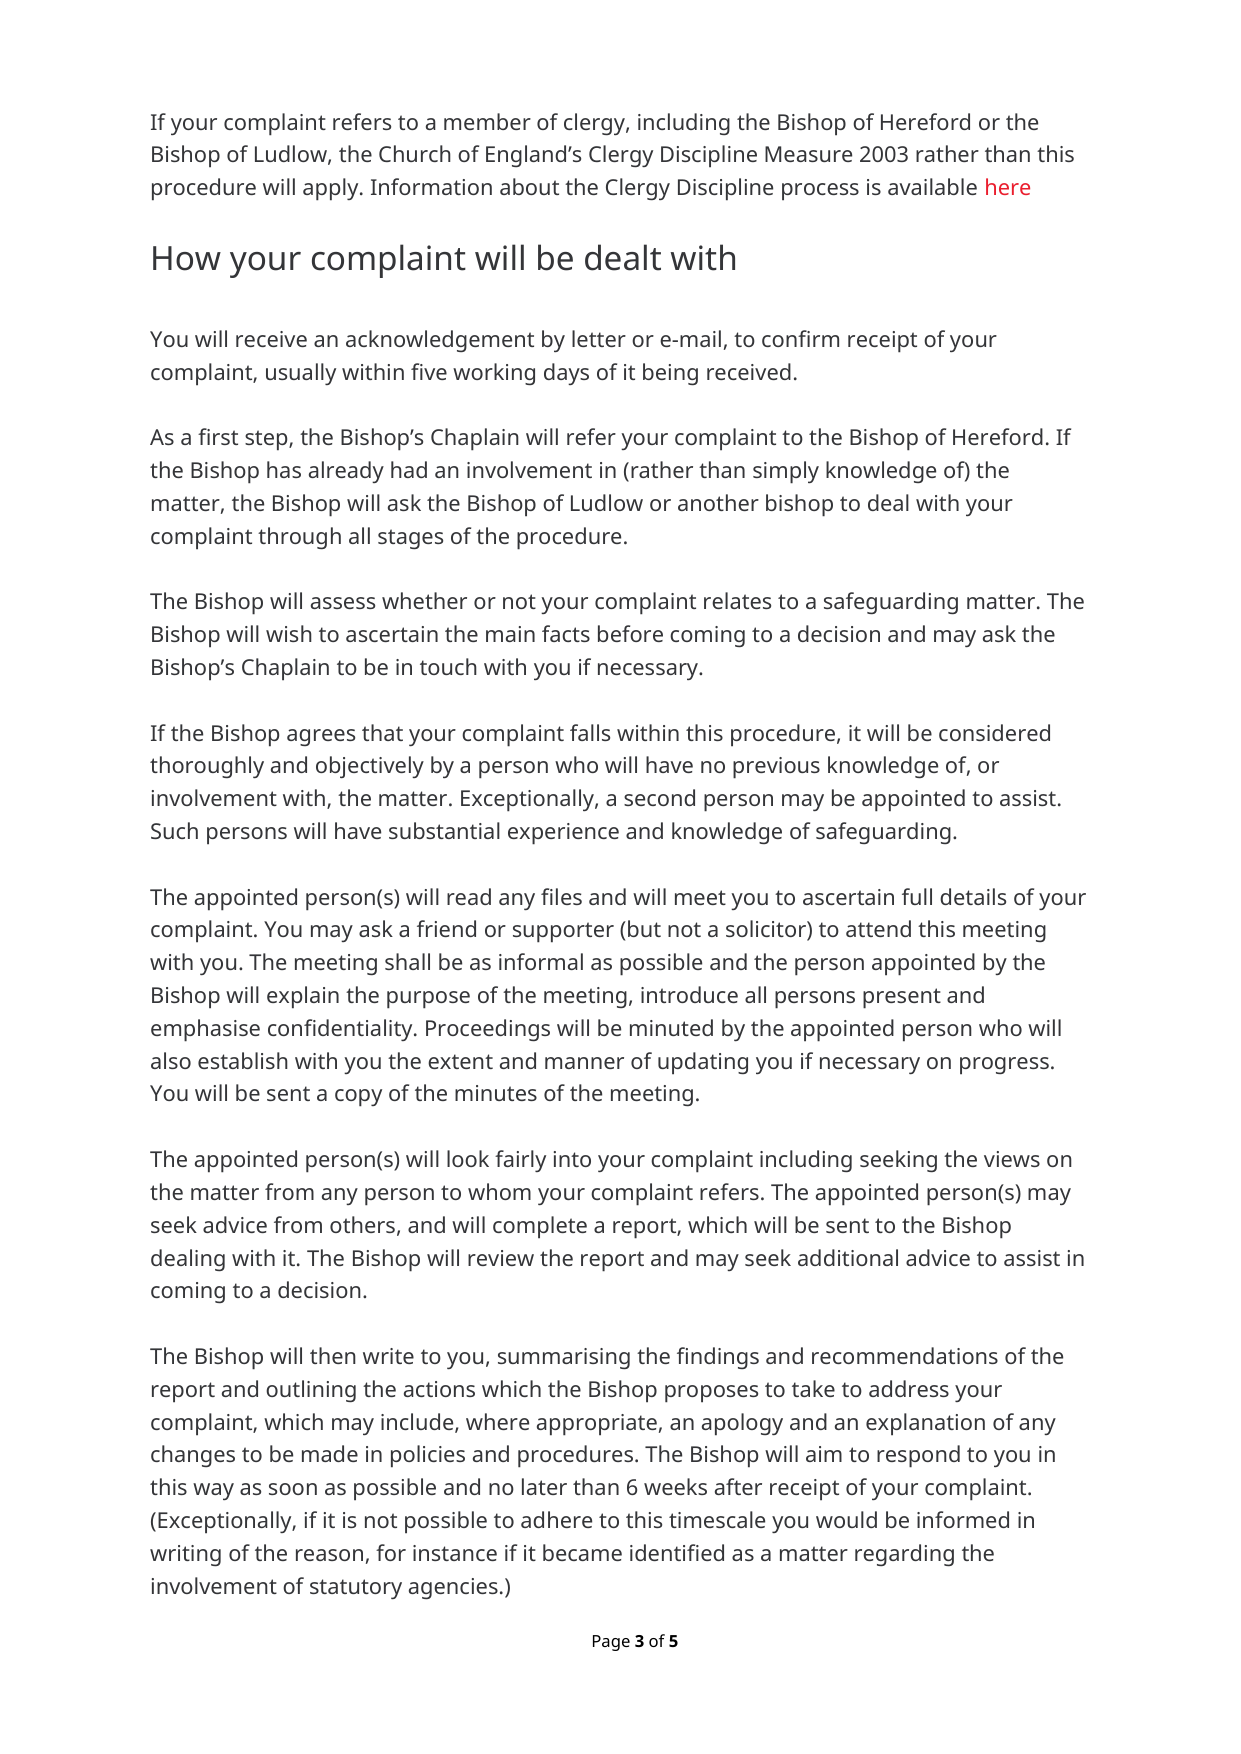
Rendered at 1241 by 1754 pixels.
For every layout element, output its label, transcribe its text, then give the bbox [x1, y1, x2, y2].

text How your complaint will be dealt with [150, 235, 1090, 280]
text You will receive an acknowledgement by letter or e-mail, to confirm receipt of your complaint, usually within five working days of it being received. [150, 321, 1090, 386]
text If the Bishop agrees that your complaint falls within this procedure, it will be considered thoroughly and objectively by a person who will have no previous knowledge of, or involvement with, the matter. Exceptionally, a second person may be appointed to assist. Such persons will have substantial experience and knowledge of safeguarding. [150, 714, 1090, 846]
text The Bishop will then write to you, summarising the findings and recommendations of the report and outlining the actions which the Bishop proposes to take to address your complaint, which may include, where appropriate, an apology and an explanation of any changes to be made in policies and procedures. The Bishop will aim to respond to you in this way as soon as possible and no later than 6 weeks after receipt of your complaint. (Exceptionally, if it is not possible to adhere to this timescale you would be informed in writing of the reason, for instance if it became identified as a matter regarding the involvement of statutory agencies.) [150, 1338, 1090, 1600]
text The appointed person(s) will read any files and will meet you to ascertain full details of your complaint. You may ask a friend or supporter (but not a solicitor) to attend this meeting with you. The meeting shall be as informal as possible and the person appointed by the Bishop will explain the purpose of the meeting, introduce all persons present and emphasise confidentiality. Proceedings will be minuted by the appointed person who will also establish with you the extent and manner of updating you if necessary on progress. You will be sent a copy of the minutes of the meeting. [150, 878, 1090, 1108]
text The Bishop will assess whether or not your complaint relates to a safeguarding matter. The Bishop will wish to ascertain the main facts before coming to a decision and may ask the Bishop’s Chaplain to be in touch with you if necessary. [150, 583, 1090, 682]
text The appointed person(s) will look fairly into your complaint including seeking the views on the matter from any person to whom your complaint refers. The appointed person(s) may seek advice from others, and will complete a report, which will be sent to the Bishop dealing with it. The Bishop will review the report and may seek additional advice to assist in coming to a decision. [150, 1141, 1090, 1305]
text As a first step, the Bishop’s Chaplain will refer your complaint to the Bishop of Hereford. If the Bishop has already had an involvement in (rather than simply knowledge of) the matter, the Bishop will ask the Bishop of Ludlow or another bishop to deal with your complaint through all stages of the procedure. [150, 419, 1090, 550]
text If your complaint refers to a member of clergy, including the Bishop of Hereford or the Bishop of Ludlow, the Church of England’s Clergy Discipline Measure 2003 rather than this procedure will apply. Information about the Clergy Discipline process is available here [150, 103, 1090, 202]
